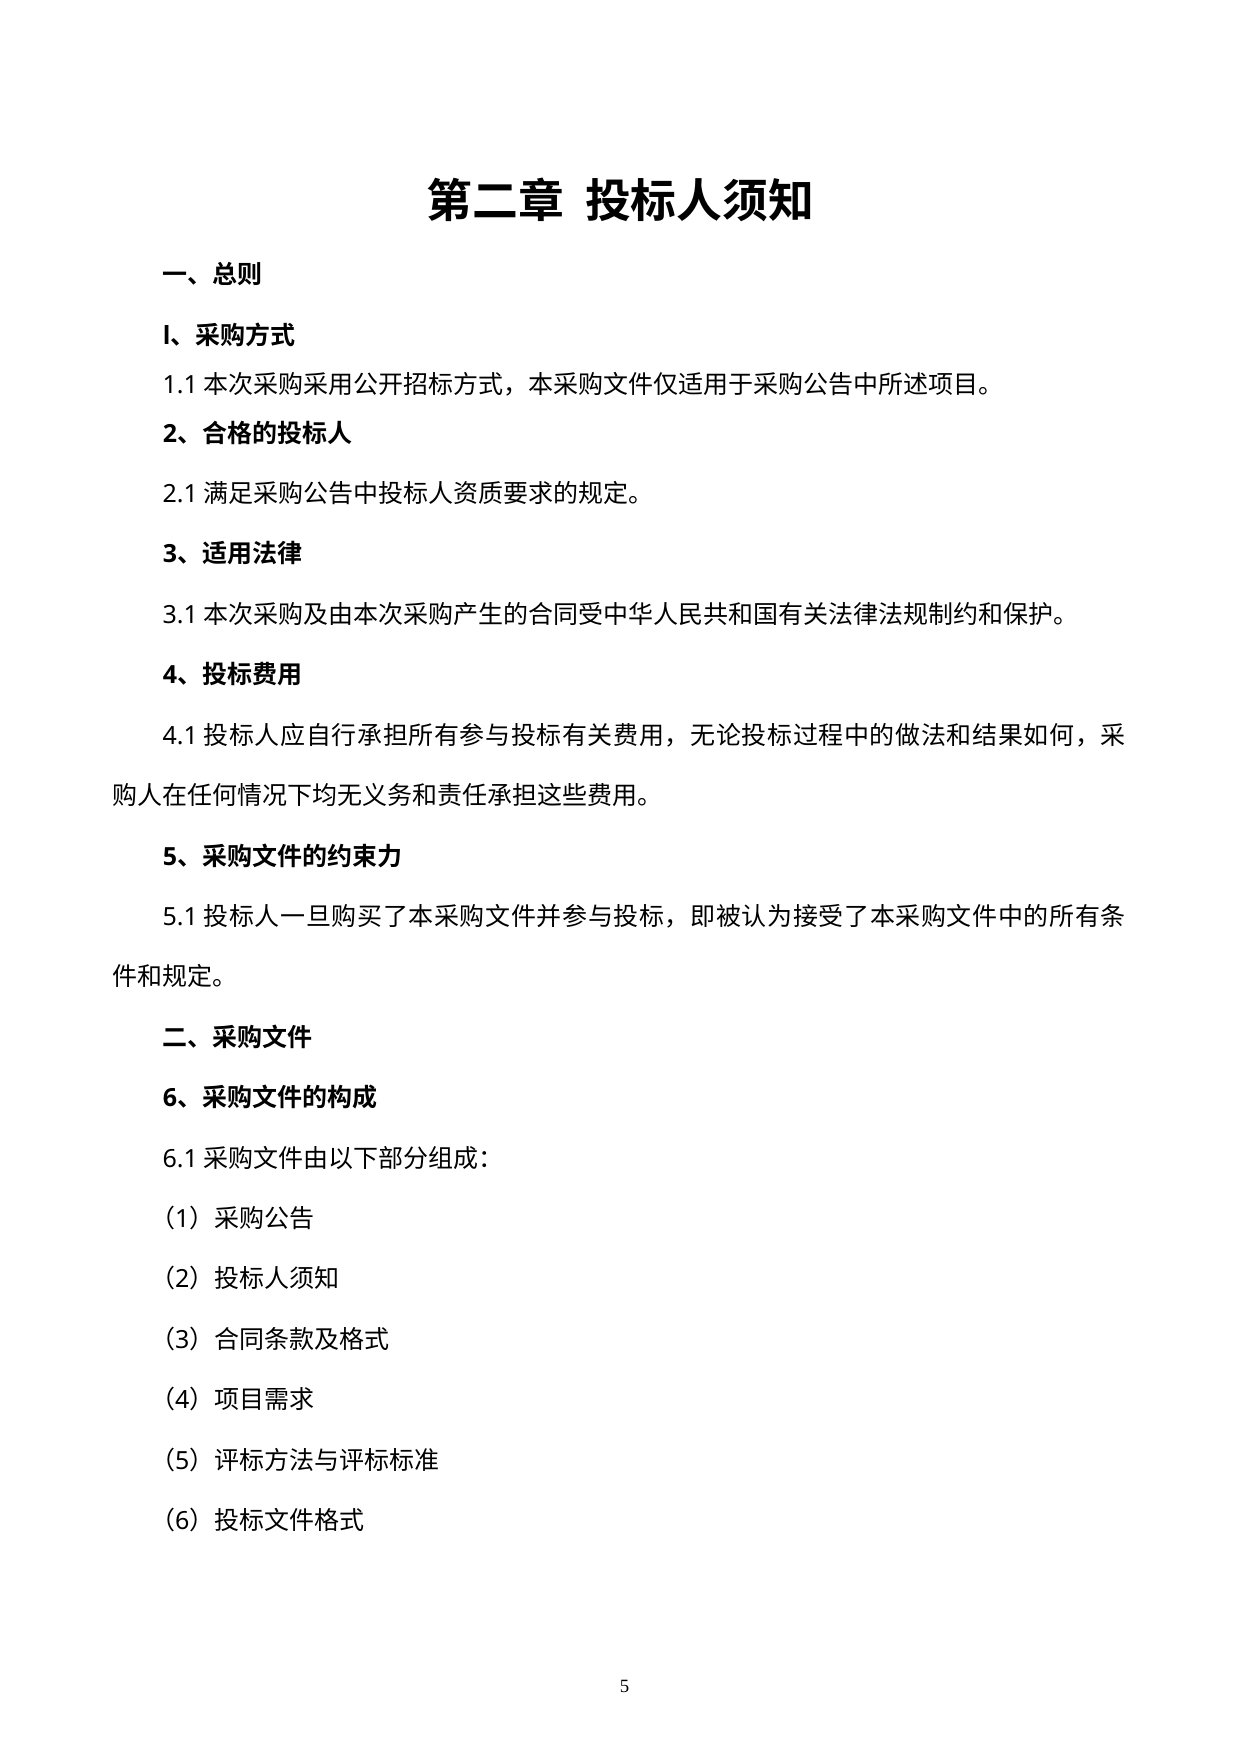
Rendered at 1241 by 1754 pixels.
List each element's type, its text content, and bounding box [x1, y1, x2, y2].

text 1.1本次采购采用公开招标方式，本采购文件仅适用于采购公告中所述项目。 [112, 363, 1128, 401]
text （2）投标人须知 [112, 1247, 1128, 1307]
text （5）评标方法与评标标准 [112, 1428, 1128, 1488]
text 5、采购文件的约束力 [112, 824, 1128, 884]
text l、采购方式 [112, 303, 1128, 363]
text 6.1采购文件由以下部分组成： [112, 1126, 1128, 1186]
text 4、投标费用 [112, 643, 1128, 703]
text （3）合同条款及格式 [112, 1307, 1128, 1368]
text 一、总则 [112, 243, 1128, 303]
text 3.1本次采购及由本次采购产生的合同受中华人民共和国有关法律法规制约和保护。 [112, 582, 1128, 643]
text （4）项目需求 [112, 1368, 1128, 1428]
text 2.1满足采购公告中投标人资质要求的规定。 [112, 461, 1128, 522]
text 第二章 投标人须知 [112, 152, 1128, 243]
text 4.1投标人应自行承担所有参与投标有关费用，无论投标过程中的做法和结果如何，采购人在任何情况下均无义务和责任承担这些费用。 [112, 703, 1128, 824]
text （6）投标文件格式 [112, 1488, 1128, 1549]
text （1）采购公告 [112, 1186, 1128, 1247]
text 6、采购文件的构成 [112, 1066, 1128, 1126]
text 二、采购文件 [112, 1005, 1128, 1066]
text 3、适用法律 [112, 522, 1128, 582]
text 2、合格的投标人 [112, 401, 1128, 461]
text 5.1投标人一旦购买了本采购文件并参与投标，即被认为接受了本采购文件中的所有条件和规定。 [112, 884, 1128, 1005]
